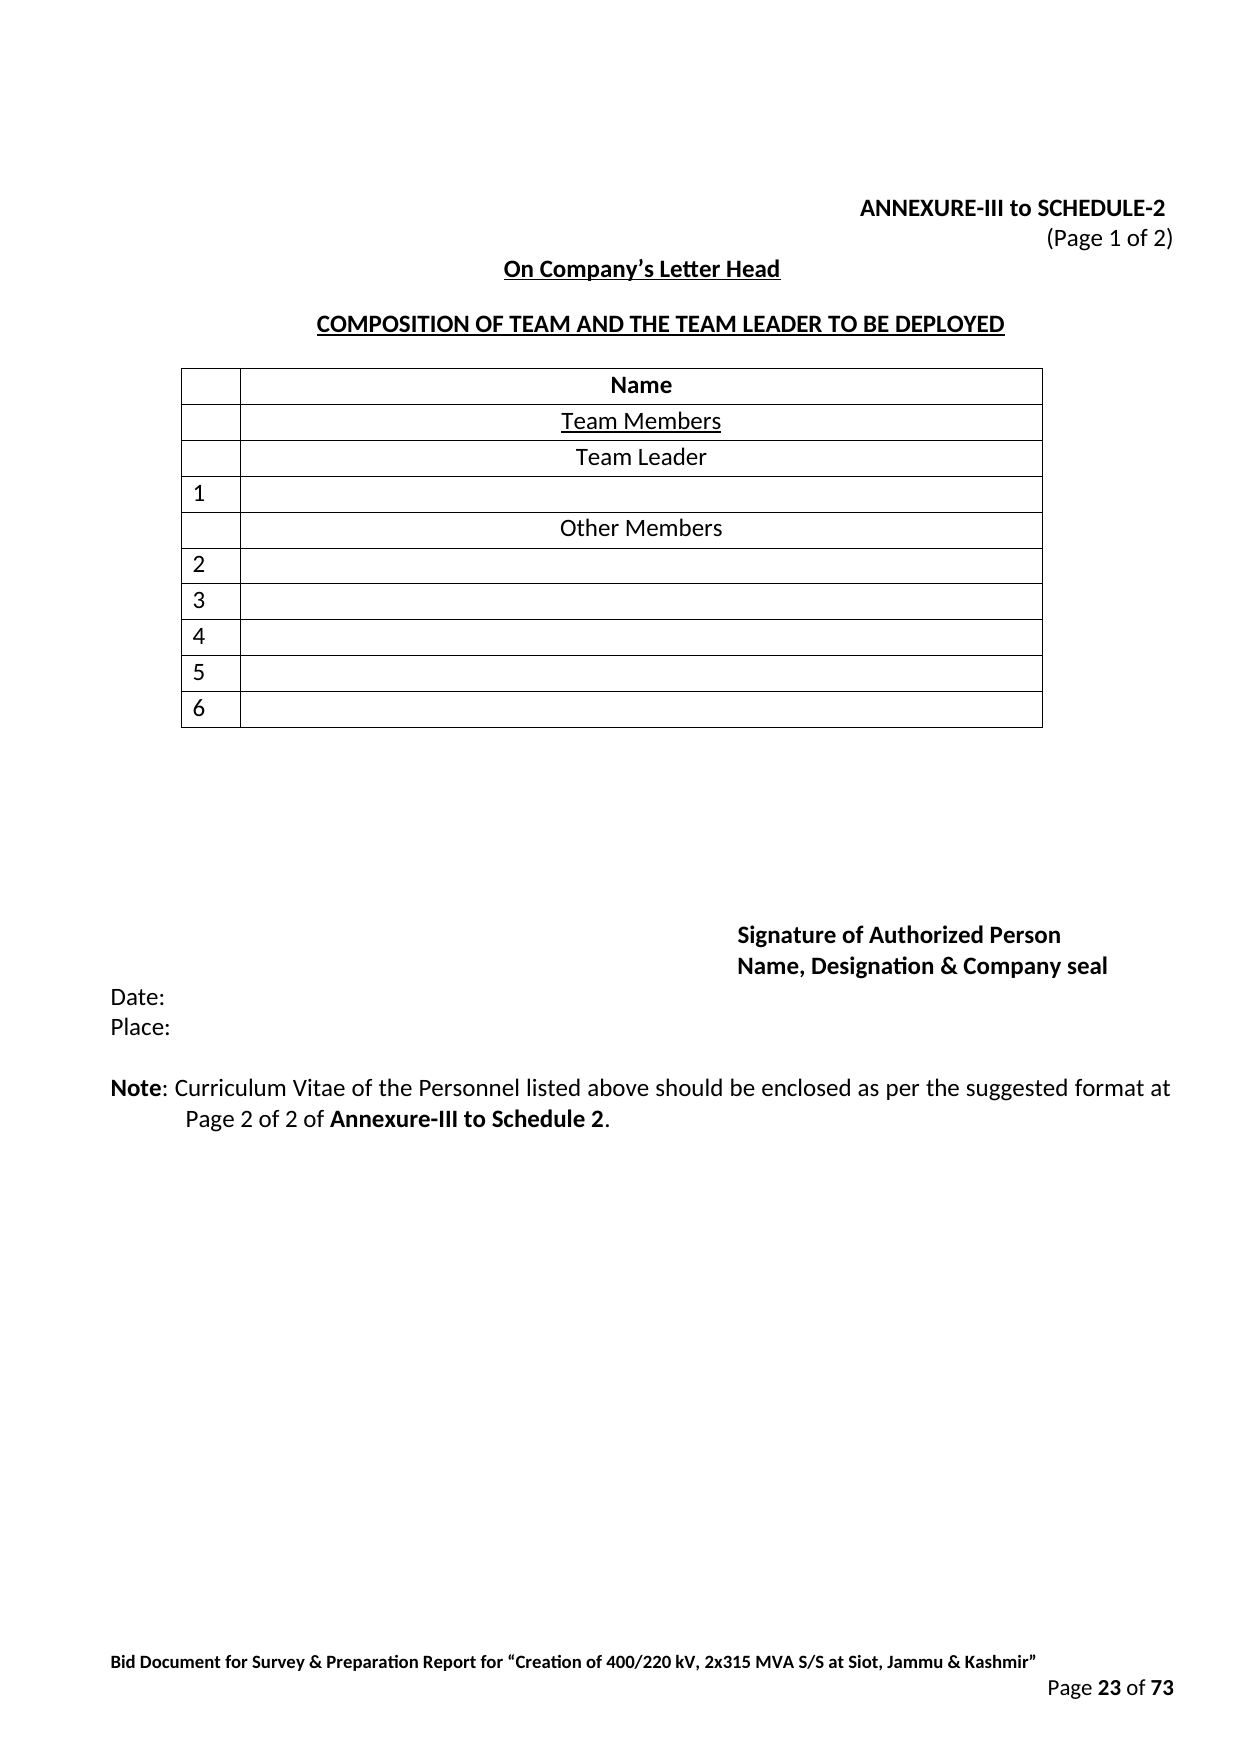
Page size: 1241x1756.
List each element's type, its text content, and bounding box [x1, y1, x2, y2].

table_cell 6 [182, 692, 240, 727]
table_cell [241, 656, 1042, 691]
table_cell 3 [182, 584, 240, 619]
table_cell [241, 692, 1042, 727]
table_cell 5 [182, 656, 240, 691]
table_cell [241, 620, 1042, 655]
text Place: [110, 1011, 1173, 1042]
table_cell [241, 584, 1042, 619]
text (Page 1 of 2) [635, 222, 1173, 253]
table_cell 1 [182, 477, 240, 512]
table_cell 4 [182, 620, 240, 655]
table_header Name [241, 369, 1042, 404]
table_cell [241, 549, 1042, 583]
table_cell Other Members [241, 513, 1042, 547]
table_cell [241, 477, 1042, 512]
table_header [182, 369, 240, 404]
table_cell Team Members [241, 405, 1042, 440]
text Signature of Authorized Person [110, 920, 1173, 950]
table_cell Team Leader [241, 441, 1042, 476]
subtitle COMPOSITION OF TEAM AND THE TEAM LEADER to be deployed [148, 308, 1173, 339]
table_cell [182, 513, 240, 547]
text Date: [110, 981, 1173, 1011]
table_cell 2 [182, 549, 240, 583]
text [96, 192, 1173, 222]
text On Company’s Letter Head [110, 253, 1173, 283]
text Note: Curriculum Vitae of the Personnel listed above should be enclosed as per the suggested format at Page 2 of 2 of Annexure-III to Schedule 2. [110, 1072, 1173, 1133]
text Name, Designation & Company seal [110, 950, 1173, 981]
table_cell [182, 405, 240, 440]
table_cell [182, 441, 240, 476]
